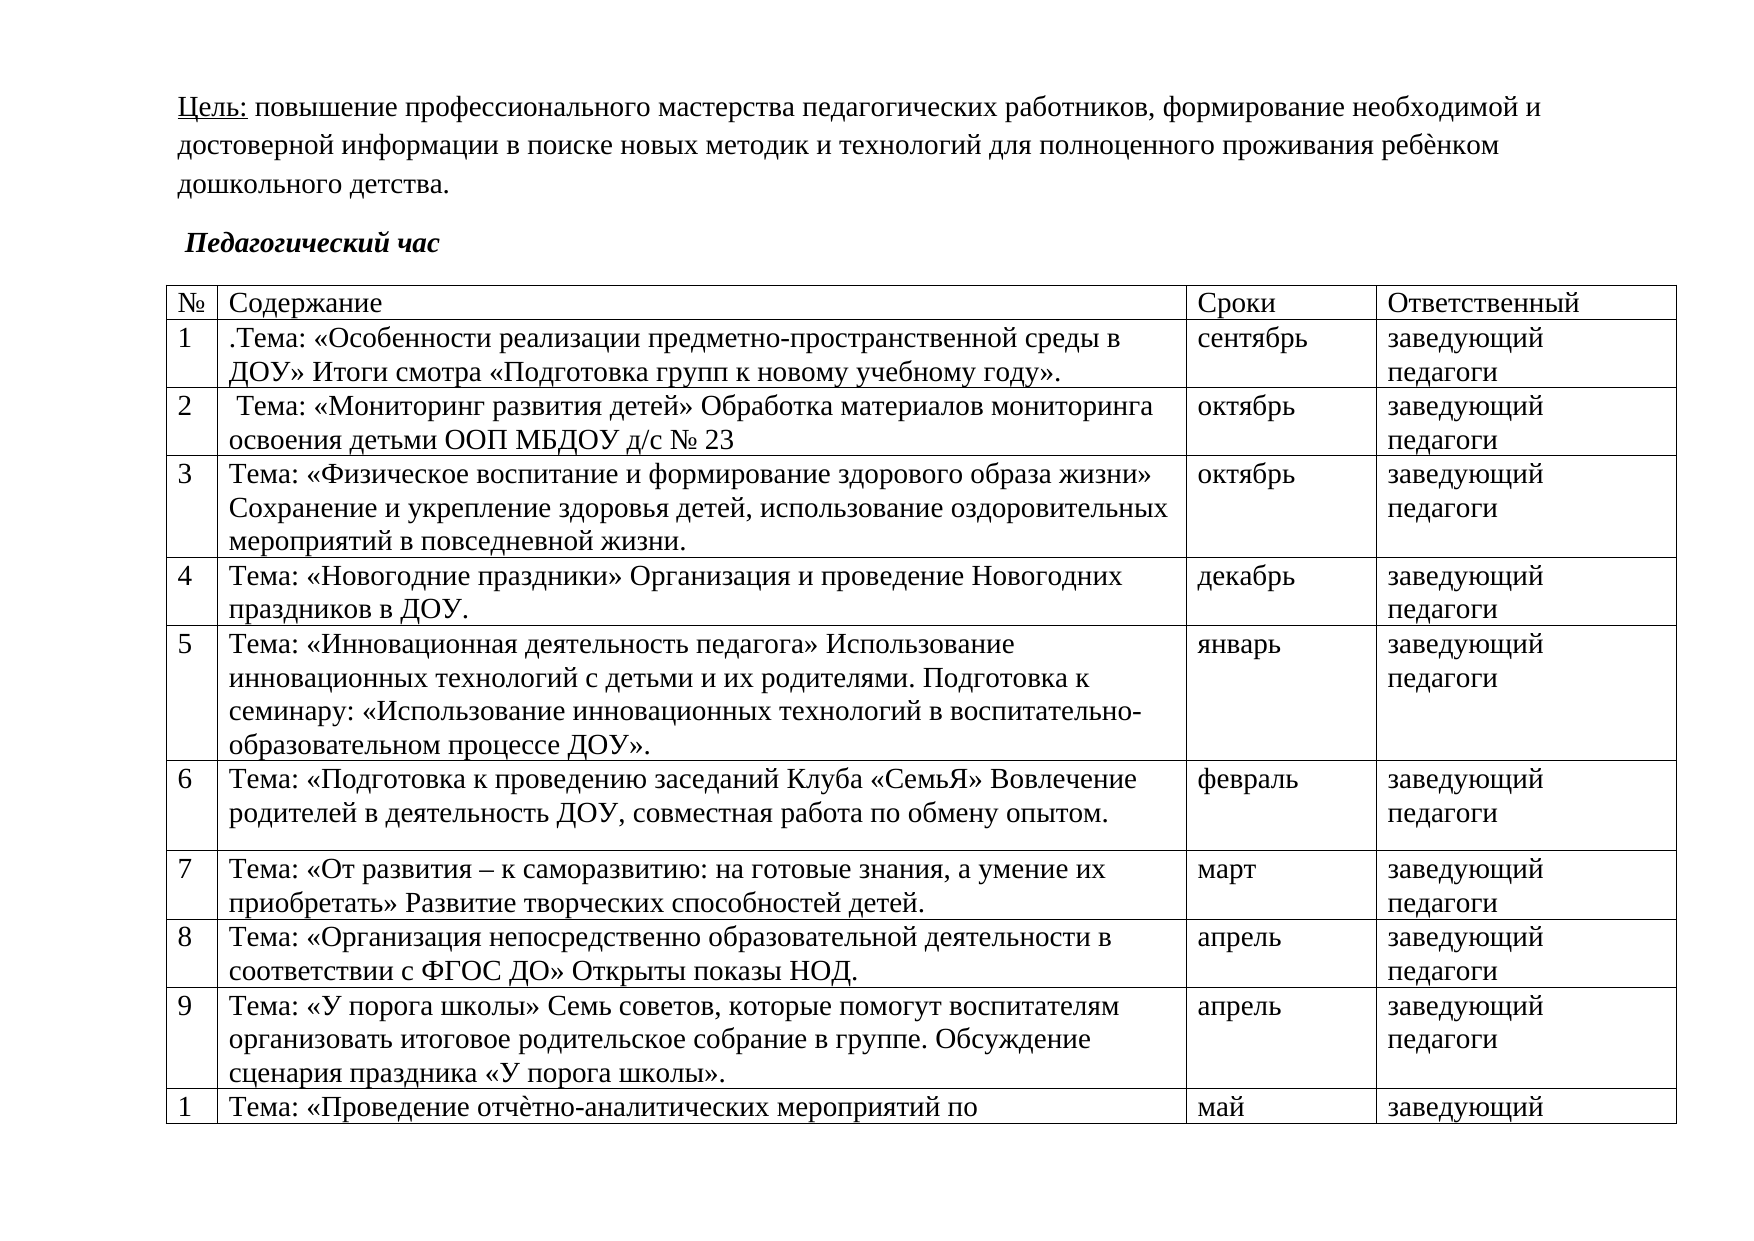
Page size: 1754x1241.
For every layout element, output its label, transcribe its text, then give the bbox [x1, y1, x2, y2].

table_cell март [1187, 851, 1376, 918]
table_cell май [1187, 1089, 1376, 1123]
table_cell заведующий педагоги [1377, 626, 1676, 760]
table_cell заведующий педагоги [1377, 456, 1676, 557]
table_cell сентябрь [1187, 320, 1376, 387]
table_cell октябрь [1187, 456, 1376, 557]
table_cell Тема: «Организация непосредственно образовательной деятельности в соответствии с ФГОС ДО» Открыты показы НОД. [218, 920, 1186, 987]
table_cell Тема: «Новогодние праздники» Организация и проведение Новогодних праздников в ДОУ. [218, 558, 1186, 625]
table_cell 1 [167, 320, 217, 387]
table_cell заведующий педагоги [1377, 320, 1676, 387]
table_cell 4 [167, 558, 217, 625]
table_cell Тема: «Мониторинг развития детей» Обработка материалов мониторинга освоения детьми ООП МБДОУ д/с № 23 [218, 388, 1186, 455]
table_cell декабрь [1187, 558, 1376, 625]
table_cell апрель [1187, 988, 1376, 1088]
table_cell заведующий педагоги [1377, 1089, 1676, 1123]
table_header Содержание [218, 286, 1186, 319]
table_cell апрель [1187, 920, 1376, 987]
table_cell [218, 1089, 1186, 1123]
table_cell 9 [167, 988, 217, 1088]
table_cell Тема: «Физическое воспитание и формирование здорового образа жизни» Сохранение и укрепление здоровья детей, использование оздоровительных мероприятий в повседневной жизни. [218, 456, 1186, 557]
table_cell заведующий педагоги [1377, 761, 1676, 850]
table_cell 3 [167, 456, 217, 557]
text Цель: повышение профессионального мастерства педагогических работников, формирование необходимой и достоверной информации в поиске новых методик и технологий для полноценного проживания ребѐнком дошкольного детства. [177, 89, 1665, 199]
table_header № [167, 286, 217, 319]
table_cell февраль [1187, 761, 1376, 850]
table_cell октябрь [1187, 388, 1376, 455]
table_header Сроки [1187, 286, 1376, 319]
table_cell заведующий педагоги [1377, 558, 1676, 625]
table_cell заведующий педагоги [1377, 388, 1676, 455]
table_cell 10 [167, 1089, 217, 1123]
table_cell 2 [167, 388, 217, 455]
table_cell 6 [167, 761, 217, 850]
table_cell январь [1187, 626, 1376, 760]
table_cell Тема: «Инновационная деятельность педагога» Использование инновационных технологий с детьми и их родителями. Подготовка к семинару: «Использование инновационных технологий в воспитательно-образовательном процессе ДОУ». [218, 626, 1186, 760]
table_cell Тема: «У порога школы» Семь советов, которые помогут воспитателям организовать итоговое родительское собрание в группе. Обсуждение сценария праздника «У порога школы». [218, 988, 1186, 1088]
table_cell Тема: «Подготовка к проведению заседаний Клуба «СемьЯ» Вовлечение родителей в деятельность ДОУ, совместная работа по обмену опытом. [218, 761, 1186, 850]
table_cell 5 [167, 626, 217, 760]
table_cell .Тема: «Особенности реализации предметно-пространственной среды в ДОУ» Итоги смотра «Подготовка групп к новому учебному году». [218, 320, 1186, 387]
table_cell заведующий педагоги [1377, 851, 1676, 918]
text Педагогический час [177, 225, 1665, 259]
table_header Ответственный [1377, 286, 1676, 319]
table_cell 7 [167, 851, 217, 918]
table_cell 8 [167, 920, 217, 987]
table_cell заведующий педагоги [1377, 988, 1676, 1088]
table_cell Тема: «От развития – к саморазвитию: на готовые знания, а умение их приобретать» Развитие творческих способностей детей. [218, 851, 1186, 918]
table_cell заведующий педагоги [1377, 920, 1676, 987]
